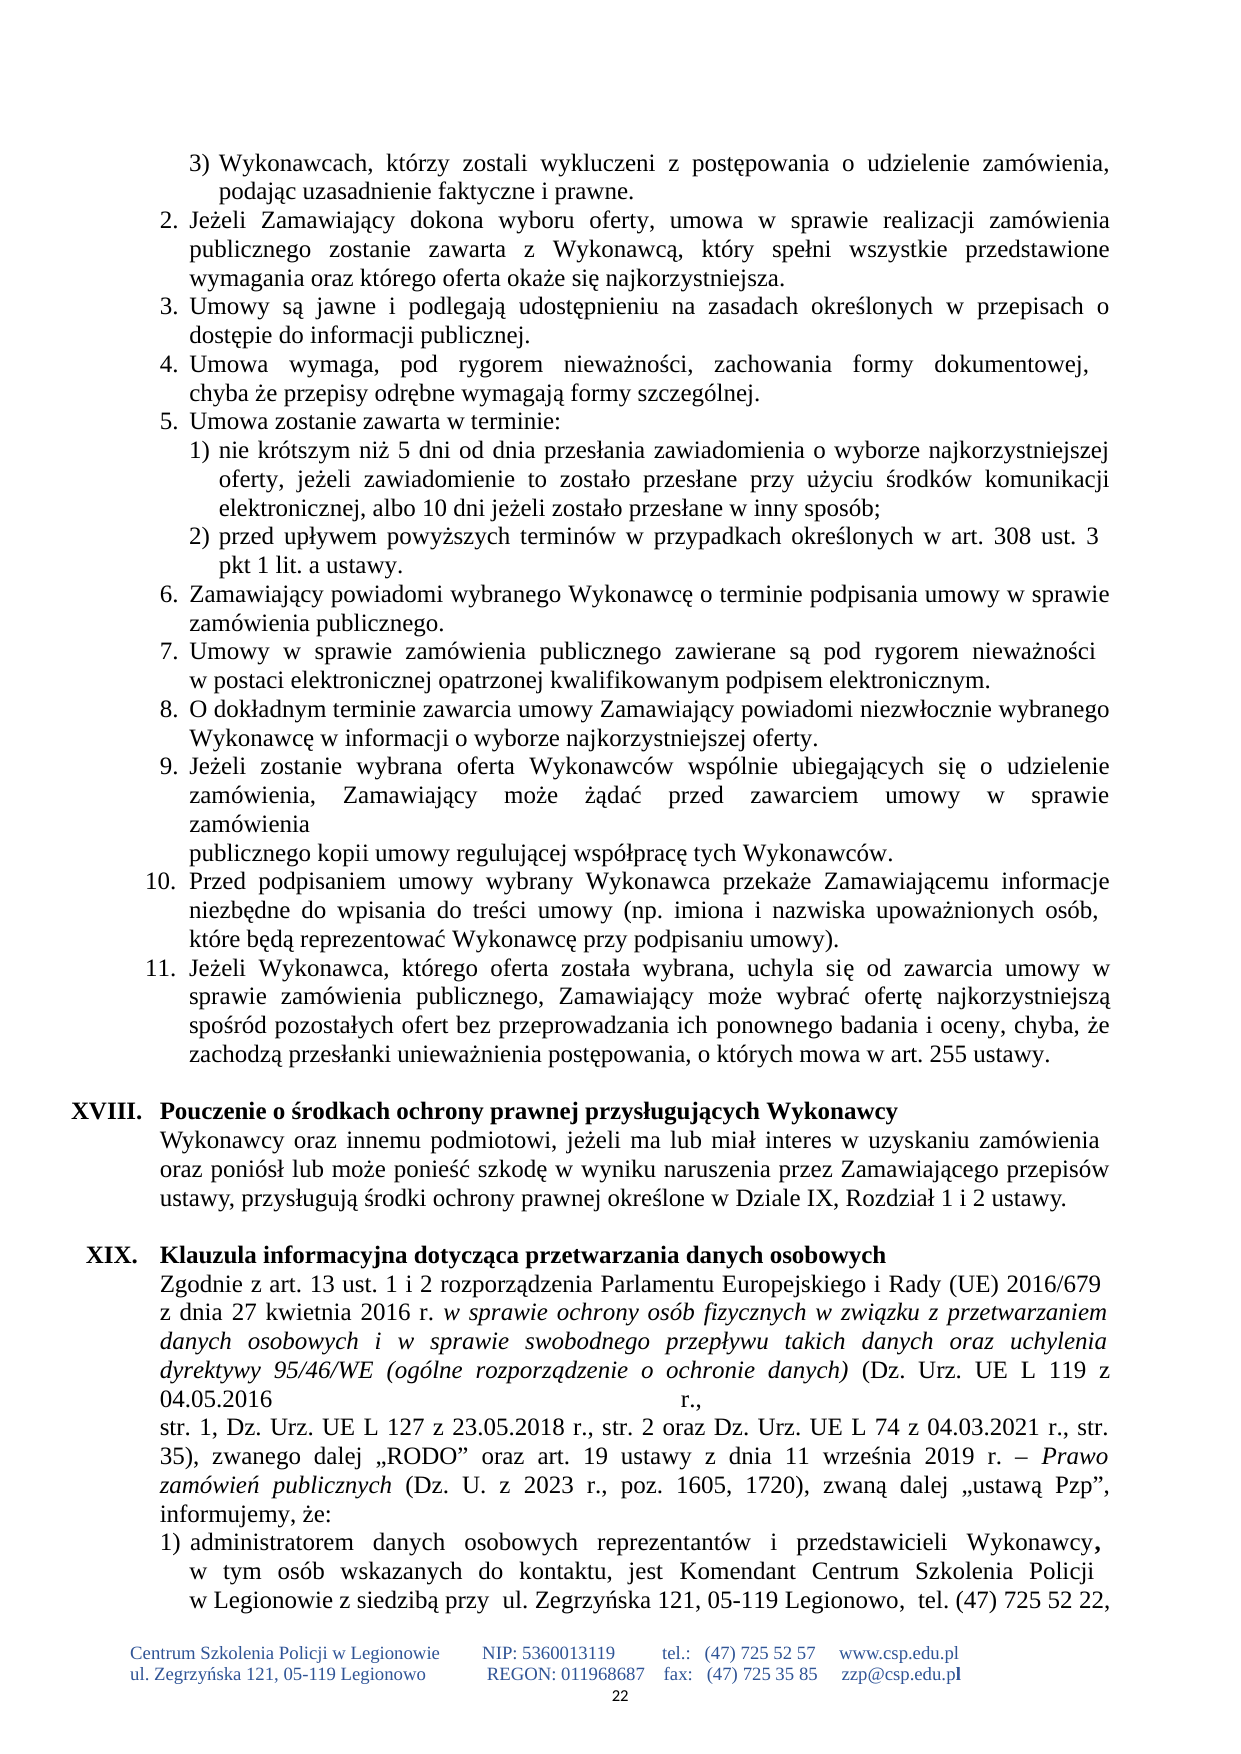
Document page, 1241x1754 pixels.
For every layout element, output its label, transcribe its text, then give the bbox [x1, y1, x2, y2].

text 4. Umowa wymaga, pod rygorem nieważności, zachowania formy dokumentowej, chyba że przepisy odrębne wymagają formy szczególnej. [159, 349, 1110, 406]
text Wykonawcy oraz innemu podmiotowi, jeżeli ma lub miał interes w uzyskaniu zamówienia oraz poniósł lub może ponieść szkodę w wyniku naruszenia przez Zamawiającego przepisów ustawy, przysługują środki ochrony prawnej określone w Dziale IX, Rozdział 1 i 2 ustawy. [159, 1125, 1110, 1211]
text Zgodnie z art. 13 ust. 1 i 2 rozporządzenia Parlamentu Europejskiego i Rady (UE) 2016/679 z dnia 27 kwietnia 2016 r. w sprawie ochrony osób fizycznych w związku z przetwarzaniem danych osobowych i w sprawie swobodnego przepływu takich danych oraz uchylenia dyrektywy 95/46/WE (ogólne rozporządzenie o ochronie danych) (Dz. Urz. UE L 119 z 04.05.2016 r., str. 1, Dz. Urz. UE L 127 z 23.05.2018 r., str. 2 oraz Dz. Urz. UE L 74 z 04.03.2021 r., str. 35), zwanego dalej „RODO” oraz art. 19 ustawy z dnia 11 września 2019 r. – Prawo zamówień publicznych (Dz. U. z 2023 r., poz. 1605, 1720), zwaną dalej „ustawą Pzp”, informujemy, że: [159, 1269, 1110, 1527]
text 2. Jeżeli Zamawiający dokona wyboru oferty, umowa w sprawie realizacji zamówienia publicznego zostanie zawarta z Wykonawcą, który spełni wszystkie przedstawione wymagania oraz którego oferta okaże się najkorzystniejsza. [159, 205, 1110, 291]
text 11. Jeżeli Wykonawca, którego oferta została wybrana, uchyla się od zawarcia umowy w sprawie zamówienia publicznego, Zamawiający może wybrać ofertę najkorzystniejszą spośród pozostałych ofert bez przeprowadzania ich ponownego badania i oceny, chyba, że zachodzą przesłanki unieważnienia postępowania, o których mowa w art. 255 ustawy. [145, 953, 1110, 1068]
text XVIII. Pouczenie o środkach ochrony prawnej przysługujących Wykonawcy [71, 1096, 1110, 1125]
text 1) nie krótszym niż 5 dni od dnia przesłania zawiadomienia o wyborze najkorzystniejszej oferty, jeżeli zawiadomienie to zostało przesłane przy użyciu środków komunikacji elektronicznej, albo 10 dni jeżeli zostało przesłane w inny sposób; [189, 435, 1110, 521]
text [159, 1527, 1110, 1614]
text 5. Umowa zostanie zawarta w terminie: [159, 406, 1110, 435]
text publicznego kopii umowy regulującej współpracę tych Wykonawców. [189, 838, 1110, 866]
text 7. Umowy w sprawie zamówienia publicznego zawierane są pod rygorem nieważności w postaci elektronicznej opatrzonej kwalifikowanym podpisem elektronicznym. [159, 636, 1110, 694]
text 2) przed upływem powyższych terminów w przypadkach określonych w art. 308 ust. 3 pkt 1 lit. a ustawy. [189, 521, 1110, 579]
text XIX. Klauzula informacyjna dotycząca przetwarzania danych osobowych [86, 1240, 1110, 1269]
text 3. Umowy są jawne i podlegają udostępnieniu na zasadach określonych w przepisach o dostępie do informacji publicznej. [159, 291, 1110, 349]
text 8. O dokładnym terminie zawarcia umowy Zamawiający powiadomi niezwłocznie wybranego Wykonawcę w informacji o wyborze najkorzystniejszej oferty. [159, 694, 1110, 751]
text 10. Przed podpisaniem umowy wybrany Wykonawca przekaże Zamawiającemu informacje niezbędne do wpisania do treści umowy (np. imiona i nazwiska upoważnionych osób, które będą reprezentować Wykonawcę przy podpisaniu umowy). [145, 866, 1110, 953]
text 3) Wykonawcach, którzy zostali wykluczeni z postępowania o udzielenie zamówienia, podając uzasadnienie faktyczne i prawne. [189, 148, 1110, 205]
text 9. Jeżeli zostanie wybrana oferta Wykonawców wspólnie ubiegających się o udzielenie zamówienia, Zamawiający może żądać przed zawarciem umowy w sprawie zamówienia [159, 751, 1110, 838]
text 6. Zamawiający powiadomi wybranego Wykonawcę o terminie podpisania umowy w sprawie zamówienia publicznego. [159, 579, 1110, 636]
